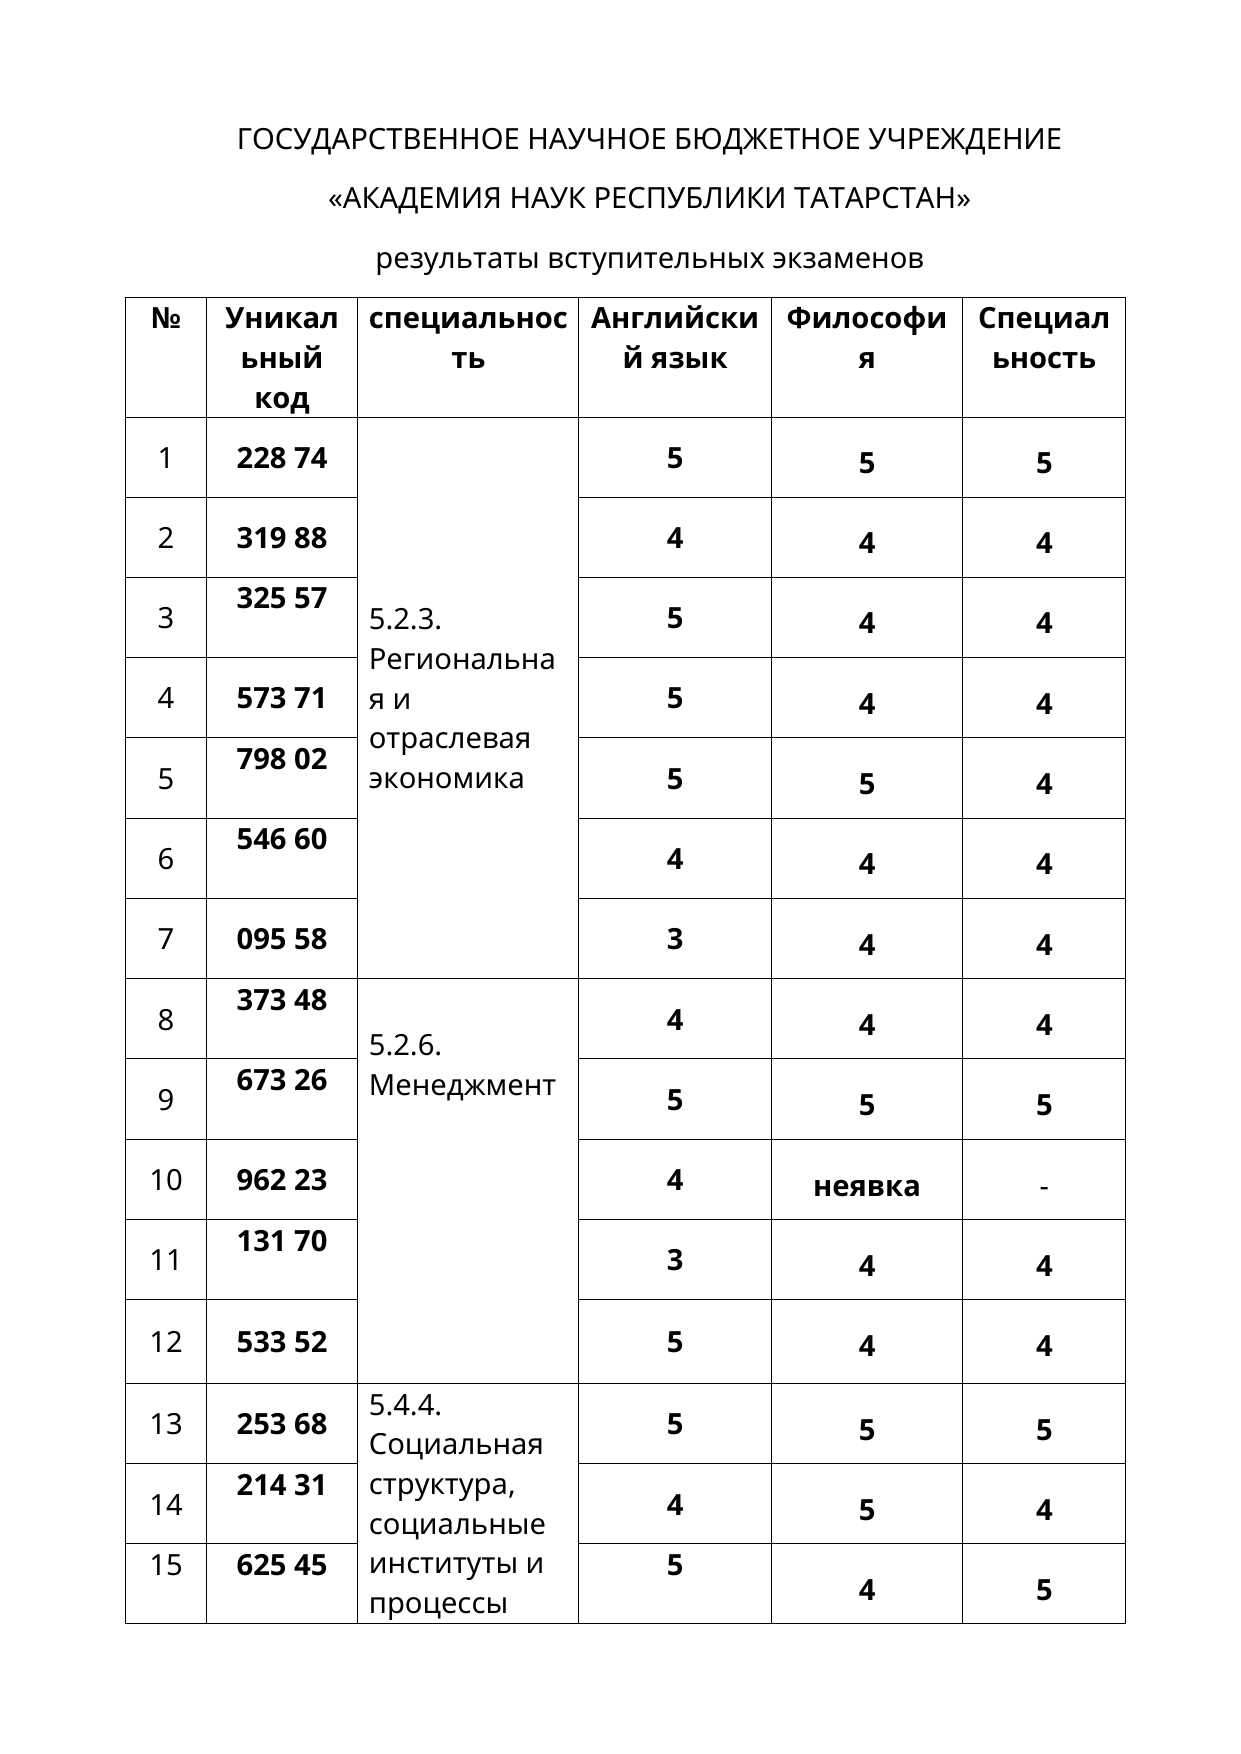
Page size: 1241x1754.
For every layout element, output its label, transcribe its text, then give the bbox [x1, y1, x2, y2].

table_cell 4 [772, 578, 962, 657]
table_cell 4 [963, 1300, 1125, 1383]
table_cell 5 [579, 418, 771, 497]
table_cell 3 [579, 899, 771, 978]
table_cell - [963, 1140, 1125, 1219]
table_cell 11 [126, 1220, 206, 1299]
table_cell 4 [579, 498, 771, 577]
table_cell 4 [579, 819, 771, 898]
table_cell 962 23 [207, 1140, 357, 1219]
table_cell 253 68 [207, 1384, 357, 1463]
table_cell 4 [963, 578, 1125, 657]
text «АКАДЕМИЯ НАУК РЕСПУБЛИКИ ТАТАРСТАН» [148, 178, 1152, 217]
table_cell 15 [126, 1544, 206, 1623]
table_header Уникальный код [207, 298, 357, 417]
table_cell 095 58 [207, 899, 357, 978]
table_cell 5 [772, 418, 962, 497]
table_cell 573 71 [207, 658, 357, 737]
table_cell 5 [772, 1384, 962, 1463]
table_cell 673 26 [207, 1059, 357, 1139]
table_cell 5.2.3. Региональная и отраслевая экономика [358, 418, 578, 978]
table_cell 5 [963, 1384, 1125, 1463]
table_cell 4 [126, 658, 206, 737]
table_cell 4 [963, 498, 1125, 577]
table_cell 4 [963, 1464, 1125, 1543]
table_cell 4 [772, 899, 962, 978]
table_cell 13 [126, 1384, 206, 1463]
table_cell 4 [772, 1220, 962, 1299]
table_cell 5 [579, 658, 771, 737]
table_cell 5 [579, 1544, 771, 1623]
table_cell 546 60 [207, 819, 357, 898]
table_cell 625 45 [207, 1544, 357, 1623]
table_cell 3 [126, 578, 206, 657]
table_cell 5 [579, 1300, 771, 1383]
table_cell 5 [772, 1464, 962, 1543]
table_cell 373 48 [207, 979, 357, 1058]
table_cell 9 [126, 1059, 206, 1139]
table_cell 4 [579, 1464, 771, 1543]
table_cell 5 [126, 738, 206, 817]
table_cell 5 [579, 738, 771, 817]
table_cell 4 [963, 819, 1125, 898]
table_cell 4 [772, 498, 962, 577]
table_cell 4 [772, 1300, 962, 1383]
table_cell 8 [126, 979, 206, 1058]
text ГОСУДАРСТВЕННОЕ НАУЧНОЕ БЮДЖЕТНОЕ УЧРЕЖДЕНИЕ [148, 118, 1152, 158]
table_cell 2 [126, 498, 206, 577]
table_cell 5 [963, 418, 1125, 497]
table_header Философия [772, 298, 962, 417]
table_header Английский язык [579, 298, 771, 417]
table_cell 4 [963, 979, 1125, 1058]
table_cell 798 02 [207, 738, 357, 817]
table_cell 3 [579, 1220, 771, 1299]
table_cell 214 31 [207, 1464, 357, 1543]
table_cell 5 [579, 1384, 771, 1463]
table_cell 4 [772, 979, 962, 1058]
table_cell 4 [579, 979, 771, 1058]
table_cell 4 [963, 899, 1125, 978]
table_cell 4 [963, 1220, 1125, 1299]
table_cell 5.4.4. Социальная структура, социальные институты и процессы [358, 1384, 578, 1623]
table_cell 14 [126, 1464, 206, 1543]
table_cell 4 [579, 1140, 771, 1219]
table_header № [126, 298, 206, 417]
table_cell 10 [126, 1140, 206, 1219]
table_cell 131 70 [207, 1220, 357, 1299]
table_cell 319 88 [207, 498, 357, 577]
table_cell 12 [126, 1300, 206, 1383]
table_cell 6 [126, 819, 206, 898]
table_header Специальность [963, 298, 1125, 417]
table_cell 5 [579, 1059, 771, 1139]
table_cell 5 [963, 1544, 1125, 1623]
table_cell 4 [772, 1544, 962, 1623]
table_cell 533 52 [207, 1300, 357, 1383]
table_cell 5.2.6. Менеджмент [358, 979, 578, 1383]
table_cell 325 57 [207, 578, 357, 657]
table_cell 4 [963, 658, 1125, 737]
table_cell 5 [772, 738, 962, 817]
table_cell 5 [579, 578, 771, 657]
table_cell 1 [126, 418, 206, 497]
table_cell 7 [126, 899, 206, 978]
table_cell 228 74 [207, 418, 357, 497]
table_cell 5 [963, 1059, 1125, 1139]
table_cell 4 [772, 819, 962, 898]
table_cell неявка [772, 1140, 962, 1219]
table_cell 4 [963, 738, 1125, 817]
table_cell 5 [772, 1059, 962, 1139]
table_header специальность [358, 298, 578, 417]
table_cell 4 [772, 658, 962, 737]
text результаты вступительных экзаменов [148, 237, 1152, 277]
